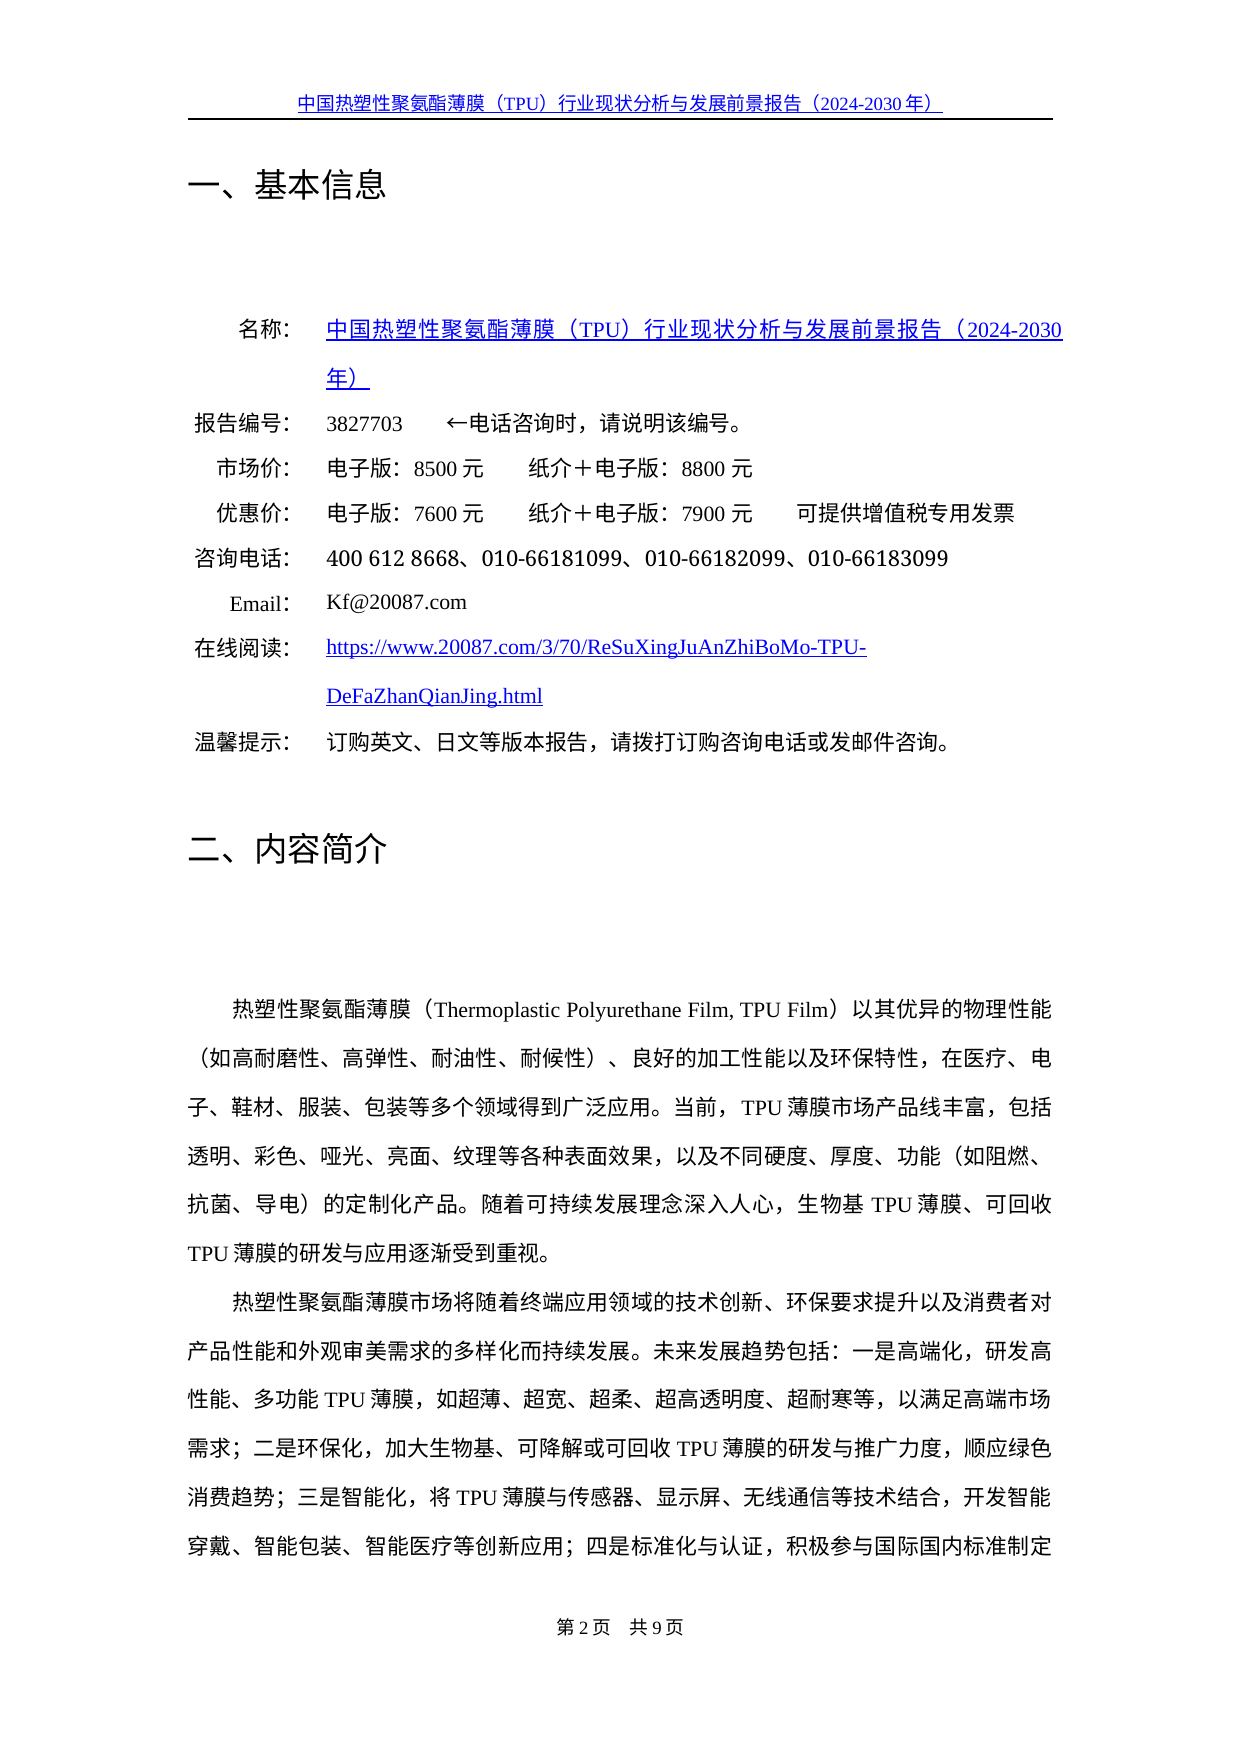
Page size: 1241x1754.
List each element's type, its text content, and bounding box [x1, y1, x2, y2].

table_cell 市场价： [167, 450, 315, 495]
table_cell 3827703 ←电话咨询时，请说明该编号。 [315, 405, 1073, 450]
table_cell 电子版：7600 元 纸介＋电子版：7900 元 可提供增值税专用发票 [315, 495, 1073, 540]
table_cell 报告编号： [167, 405, 315, 450]
table_cell [315, 630, 1073, 724]
table_header 名称： [167, 312, 315, 405]
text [187, 992, 1053, 1561]
table_cell Email： [167, 585, 315, 630]
title 二、内容简介 [187, 814, 1053, 879]
table_cell 优惠价： [167, 495, 315, 540]
title 一、基本信息 [187, 150, 1053, 215]
table_cell 咨询电话： [167, 540, 315, 585]
table_cell 400 612 8668、010-66181099、010-66182099、010-66183099 [315, 540, 1073, 585]
table_cell 电子版：8500 元 纸介＋电子版：8800 元 [315, 450, 1073, 495]
table_cell 在线阅读： [167, 630, 315, 724]
table_cell 温馨提示： [167, 724, 315, 769]
table_cell Kf@20087.com [315, 585, 1073, 630]
table_cell 订购英文、日文等版本报告，请拨打订购咨询电话或发邮件咨询。 [315, 724, 1073, 769]
table_header 中国热塑性聚氨酯薄膜（TPU）行业现状分析与发展前景报告（2024-2030年） [315, 312, 1073, 405]
